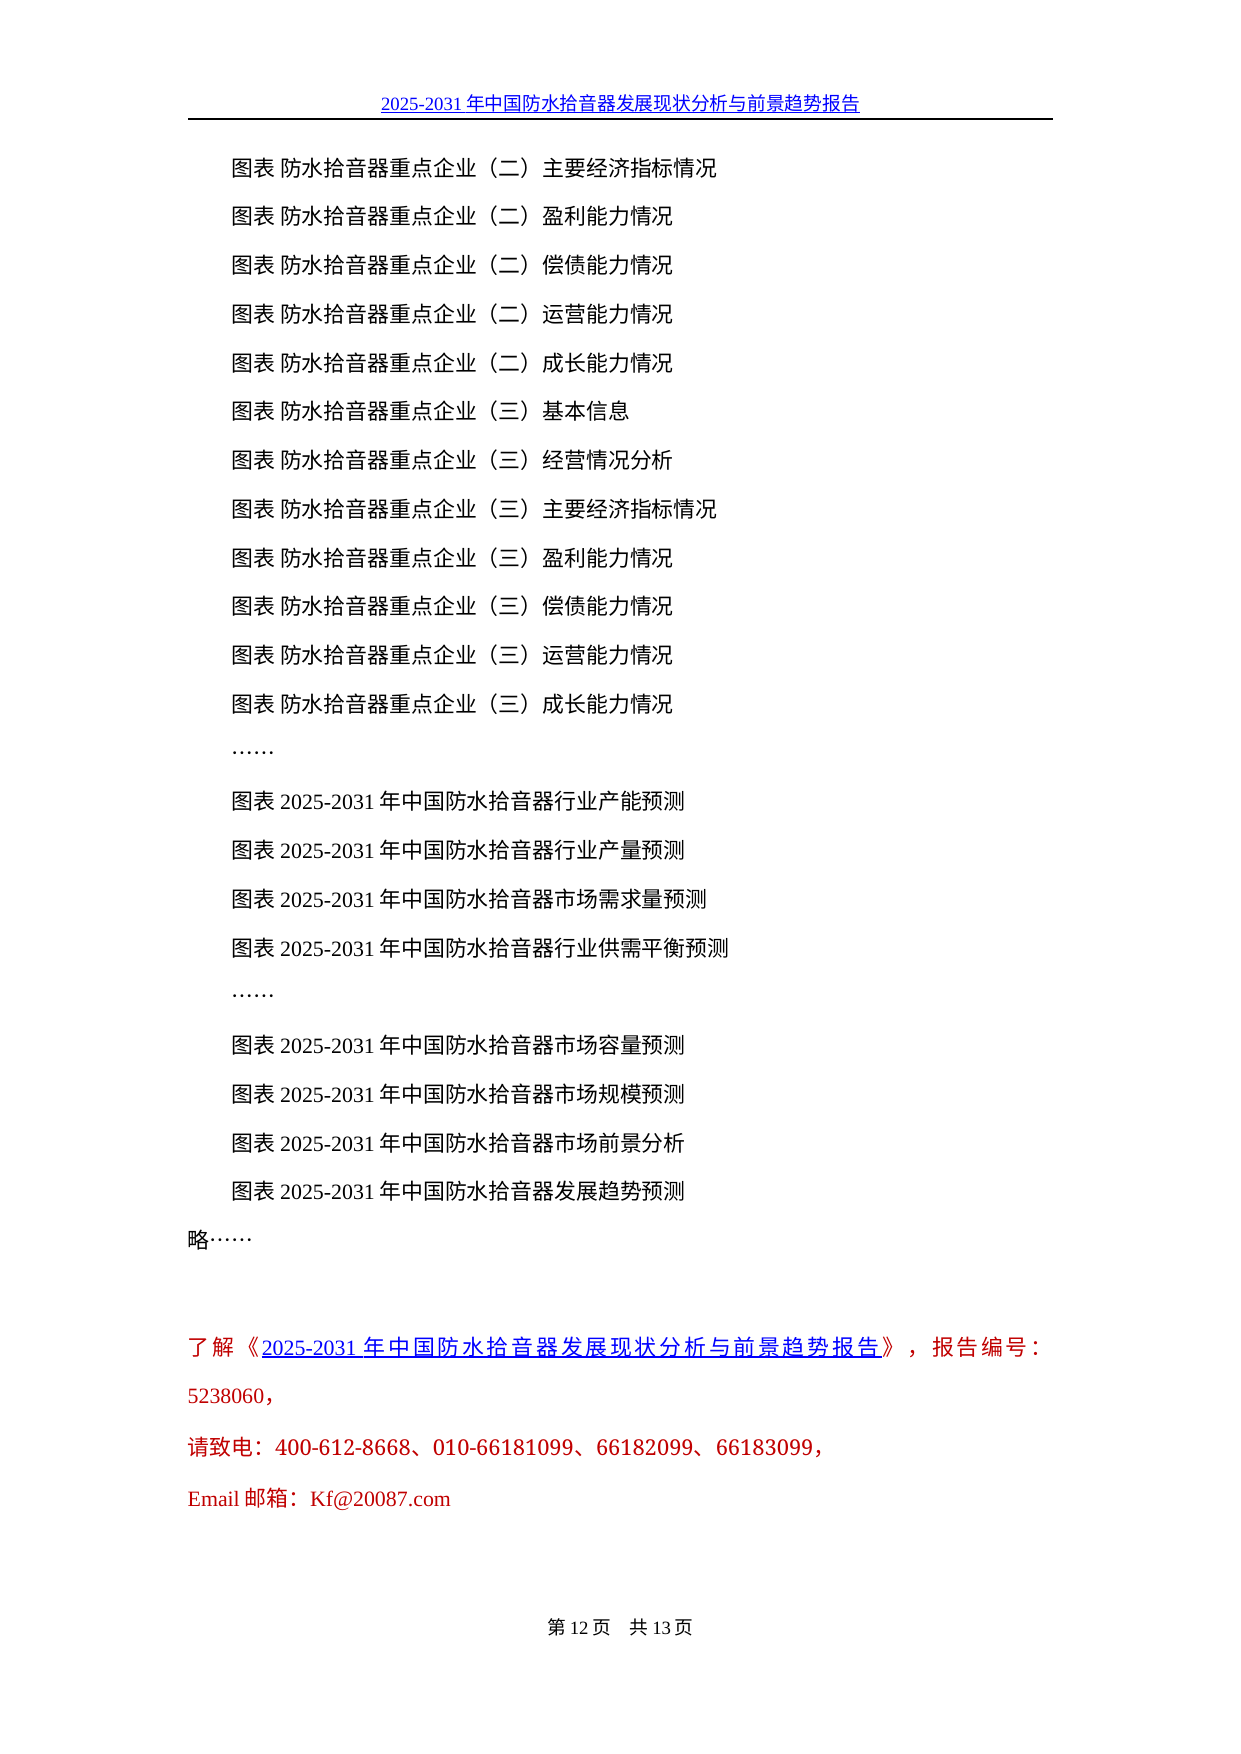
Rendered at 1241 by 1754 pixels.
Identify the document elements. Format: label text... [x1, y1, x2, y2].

text 请致电：400-612-8668、010-66181099、66182099、66183099， [187, 1429, 1053, 1462]
text Email邮箱：Kf@20087.com [187, 1481, 1053, 1513]
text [187, 150, 1053, 1255]
text 了解《2025-2031年中国防水拾音器发展现状分析与前景趋势报告》，报告编号：5238060， [187, 1329, 1053, 1410]
